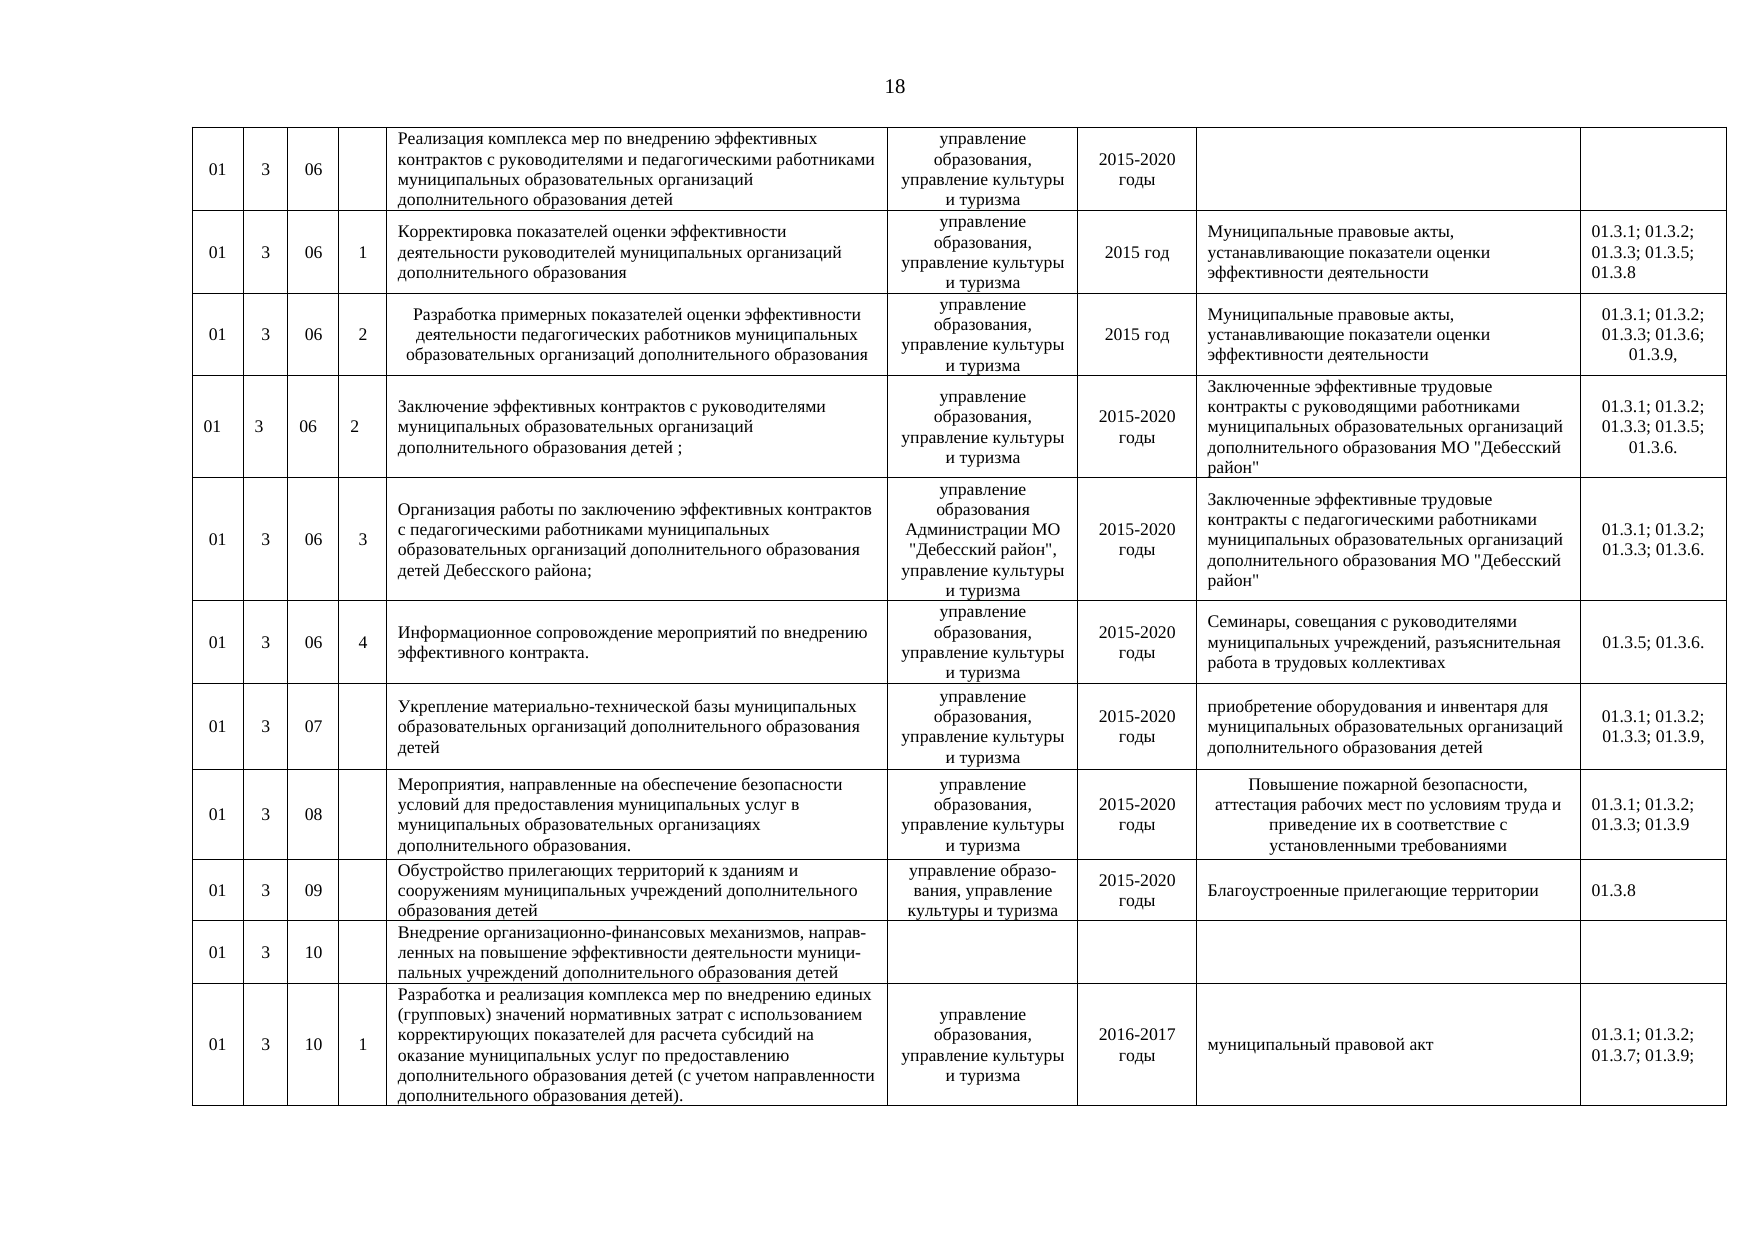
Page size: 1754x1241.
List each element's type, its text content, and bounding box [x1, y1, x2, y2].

table_cell [339, 770, 386, 858]
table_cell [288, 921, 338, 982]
table_cell 3 [244, 770, 287, 858]
table_cell Заключенные эффективные трудовые контракты с руководящими работниками муниципальных образовательных организаций дополнительного образования МО "Дебесский район" [1197, 376, 1580, 477]
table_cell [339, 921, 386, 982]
table_cell управление образования, управление культуры и туризма [888, 684, 1077, 769]
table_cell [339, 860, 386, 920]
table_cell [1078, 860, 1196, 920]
table_cell Семинары, совещания с руководителями муниципальных учреждений, разъяснительная работа в трудовых коллективах [1197, 601, 1580, 682]
table_cell 3 [244, 601, 287, 682]
table_cell 01.3.1; 01.3.2; 01.3.3; 01.3.9, [1581, 684, 1726, 769]
table_cell 2015 год [1078, 211, 1196, 292]
table_cell управление образования, управление культуры и туризма [888, 211, 1077, 292]
table_cell Муниципальные правовые акты, устанавливающие показатели оценки эффективности деятельности [1197, 211, 1580, 292]
table_cell 01 [193, 684, 243, 769]
table_cell 01 [193, 294, 243, 375]
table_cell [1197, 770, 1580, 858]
table_cell 01 [193, 211, 243, 292]
table_cell 08 [288, 770, 338, 858]
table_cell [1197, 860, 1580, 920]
table_cell Организация работы по заключению эффективных контрактов с педагогическими работниками муниципальных образовательных организаций дополнительного образования детей Дебесского района; [387, 478, 887, 600]
table_cell 3 [339, 478, 386, 600]
table_cell 3 [244, 684, 287, 769]
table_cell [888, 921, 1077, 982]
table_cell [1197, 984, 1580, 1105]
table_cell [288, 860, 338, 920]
table_cell 01.3.1; 01.3.2; 01.3.3; 01.3.6. [1581, 478, 1726, 600]
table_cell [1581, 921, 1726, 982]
table_cell 4 [339, 601, 386, 682]
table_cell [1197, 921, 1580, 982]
table_cell 01.3.1; 01.3.2; 01.3.3; 01.3.5; 01.3.8 [1581, 211, 1726, 292]
table_cell 01.3.5; 01.3.6. [1581, 601, 1726, 682]
table_cell 3 [244, 376, 287, 477]
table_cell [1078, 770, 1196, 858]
table_cell управление образования, управление культуры и туризма [888, 601, 1077, 682]
table_cell [1197, 128, 1580, 210]
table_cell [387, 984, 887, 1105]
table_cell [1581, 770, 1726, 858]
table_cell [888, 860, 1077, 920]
table_cell приобретение оборудования и инвентаря для муниципальных образовательных организаций дополнительного образования детей [1197, 684, 1580, 769]
table_cell 06 [288, 601, 338, 682]
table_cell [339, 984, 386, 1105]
table_cell Муниципальные правовые акты, устанавливающие показатели оценки эффективности деятельности [1197, 294, 1580, 375]
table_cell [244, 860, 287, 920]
table_cell управление образования, управление культуры и туризма [888, 128, 1077, 210]
table_cell 2015-2020 годы [1078, 684, 1196, 769]
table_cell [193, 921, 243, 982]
table_cell 01 [193, 770, 243, 858]
table_cell 2015-2020 годы [1078, 376, 1196, 477]
table_cell Заключение эффективных контрактов с руководителями муниципальных образовательных организаций дополнительного образования детей ; [387, 376, 887, 477]
table_cell 2 [339, 294, 386, 375]
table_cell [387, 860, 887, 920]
table_cell [1581, 128, 1726, 210]
table_cell Реализация комплекса мер по внедрению эффективных контрактов с руководителями и педагогическими работниками муниципальных образовательных организаций дополнительного образования детей [387, 128, 887, 210]
table_cell Укрепление материально-технической базы муниципальных образовательных организаций дополнительного образования детей [387, 684, 887, 769]
table_cell управление образования Администрации МО "Дебесский район", управление культуры и туризма [888, 478, 1077, 600]
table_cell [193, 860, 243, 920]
table_cell Разработка примерных показателей оценки эффективности деятельности педагогических работников муниципальных образовательных организаций дополнительного образования [387, 294, 887, 375]
table_cell Заключенные эффективные трудовые контракты с педагогическими работниками муниципальных образовательных организаций дополнительного образования МО "Дебесский район" [1197, 478, 1580, 600]
table_cell 2 [339, 376, 386, 477]
table_cell 2015 год [1078, 294, 1196, 375]
table_cell 01.3.1; 01.3.2; 01.3.3; 01.3.5; 01.3.6. [1581, 376, 1726, 477]
table_cell 06 [288, 478, 338, 600]
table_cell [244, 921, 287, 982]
table_cell 06 [288, 128, 338, 210]
table_cell 01 [193, 478, 243, 600]
table_cell [339, 128, 386, 210]
table_cell 2015-2020 годы [1078, 601, 1196, 682]
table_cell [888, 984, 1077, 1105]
table_cell 01 [193, 601, 243, 682]
table_cell 2015-2020 годы [1078, 478, 1196, 600]
table_cell управление образования, управление культуры и туризма [888, 294, 1077, 375]
table_cell 06 [288, 376, 338, 477]
table_cell 3 [244, 294, 287, 375]
table_cell Информационное сопровождение мероприятий по внедрению эффективного контракта. [387, 601, 887, 682]
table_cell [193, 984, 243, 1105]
table_cell 01 [193, 376, 243, 477]
table_cell 2015-2020 годы [1078, 128, 1196, 210]
table_cell 01 [193, 128, 243, 210]
table_cell 01.3.1; 01.3.2; 01.3.3; 01.3.6; 01.3.9, [1581, 294, 1726, 375]
table_cell 3 [244, 478, 287, 600]
table_cell 06 [288, 211, 338, 292]
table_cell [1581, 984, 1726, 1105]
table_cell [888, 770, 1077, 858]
table_cell 3 [244, 211, 287, 292]
table_cell Мероприятия, направленные на обеспечение безопасности условий для предоставления муниципальных услуг в муниципальных образовательных организациях дополнительного образования. [387, 770, 887, 858]
table_cell 06 [288, 294, 338, 375]
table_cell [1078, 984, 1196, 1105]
table_cell 3 [244, 128, 287, 210]
table_cell 07 [288, 684, 338, 769]
table_cell Корректировка показателей оценки эффективности деятельности руководителей муниципальных организаций дополнительного образования [387, 211, 887, 292]
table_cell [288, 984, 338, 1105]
table_cell 1 [339, 211, 386, 292]
table_cell управление образования, управление культуры и туризма [888, 376, 1077, 477]
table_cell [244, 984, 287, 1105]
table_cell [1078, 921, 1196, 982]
table_cell [339, 684, 386, 769]
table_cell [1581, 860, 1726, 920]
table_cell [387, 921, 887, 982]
